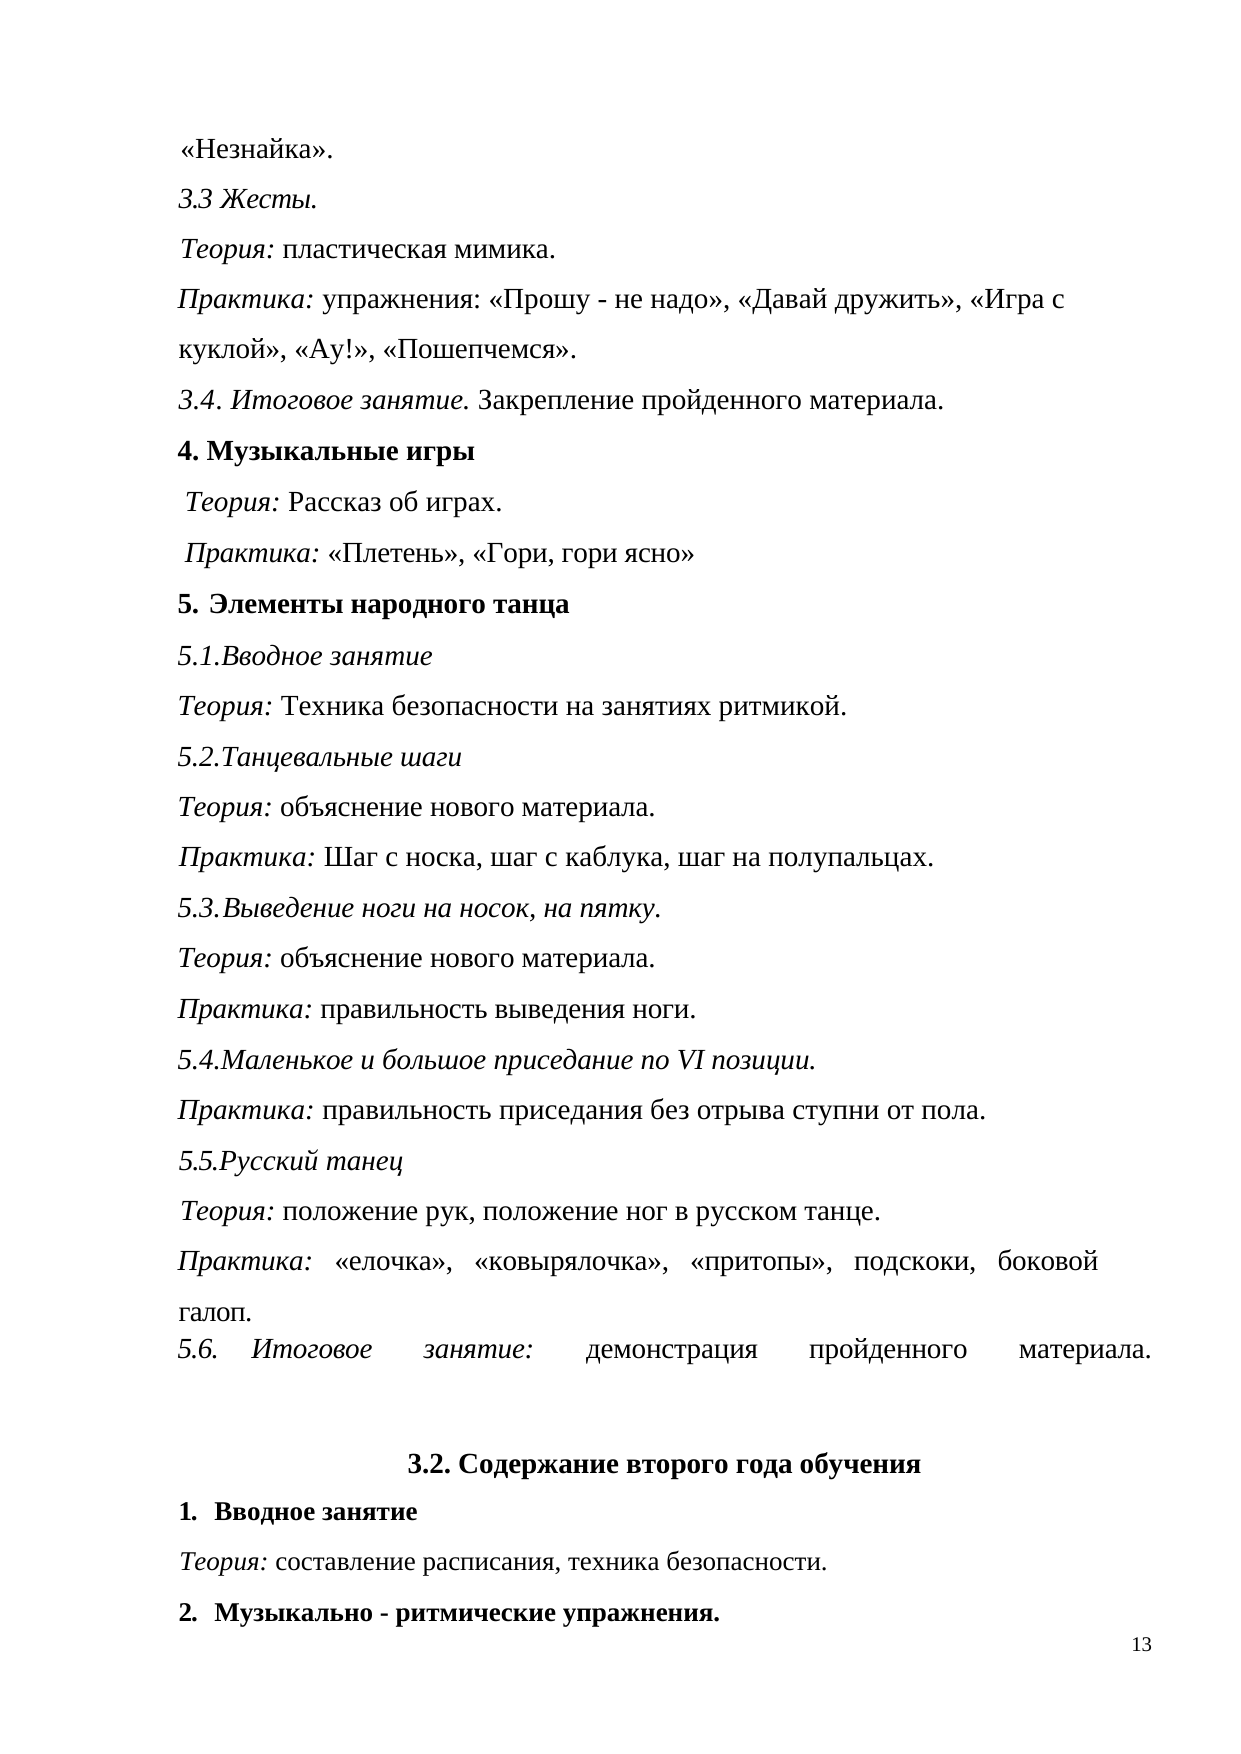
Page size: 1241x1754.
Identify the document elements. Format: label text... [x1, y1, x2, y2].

text Практика: упражнения: «Прошу - не надо», «Давай дружить», «Игра с [177, 268, 1152, 318]
text 5.4.Маленькое и большое приседание по VI позиции. [177, 1029, 892, 1079]
text Теория: Рассказ об играх. [177, 471, 788, 521]
list . Итоговое занятие. Закрепление пройденного материала. [178, 369, 1152, 419]
text Практика: «елочка», «ковырялочка», «притопы», подскоки, боковой [177, 1230, 1152, 1280]
text 3.3 Жесты. [178, 168, 1152, 218]
text Теория: Техника безопасности на занятиях ритмикой. [177, 676, 1152, 726]
text Теория: положение рук, положение ног в русском танце. [180, 1180, 1152, 1230]
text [180, 118, 1151, 168]
text Практика: правильность выведения ноги. [177, 978, 788, 1028]
text Теория: объяснение нового материала. [177, 777, 1152, 827]
text Практика: правильность приседания без отрыва ступни от пола. [177, 1079, 1152, 1129]
text Теория: объяснение нового материала. [177, 928, 788, 978]
text Теория: составление расписания, техника безопасности. [179, 1531, 1152, 1581]
text 2. Музыкально - ритмические упражнения. [178, 1582, 1152, 1632]
text 5.1.Вводное занятие [177, 626, 1152, 676]
text галоп. [178, 1281, 1152, 1331]
text 3.2. Содержание второго года обучения [177, 1446, 1152, 1479]
text Практика: «Плетень», «Гори, гори ясно» [177, 522, 788, 572]
text 1. Вводное занятие [178, 1481, 1152, 1531]
text 5.5.Русский танец [179, 1130, 1152, 1180]
list Выведение ноги на носок, на пятку. [177, 877, 788, 927]
text 4. Музыкальные игры [177, 420, 788, 470]
text 5.6. Итоговое занятие: демонстрация пройденного материала. [177, 1331, 1152, 1401]
list Элементы народного танца [177, 573, 1152, 623]
text Теория: пластическая мимика. [180, 218, 1152, 268]
text Практика: Шаг с носка, шаг с каблука, шаг на полупальцах. [179, 827, 1152, 877]
text куклой», «Ау!», «Пошепчемся». [178, 319, 1152, 369]
text 5.2.Танцевальные шаги [177, 726, 1152, 776]
